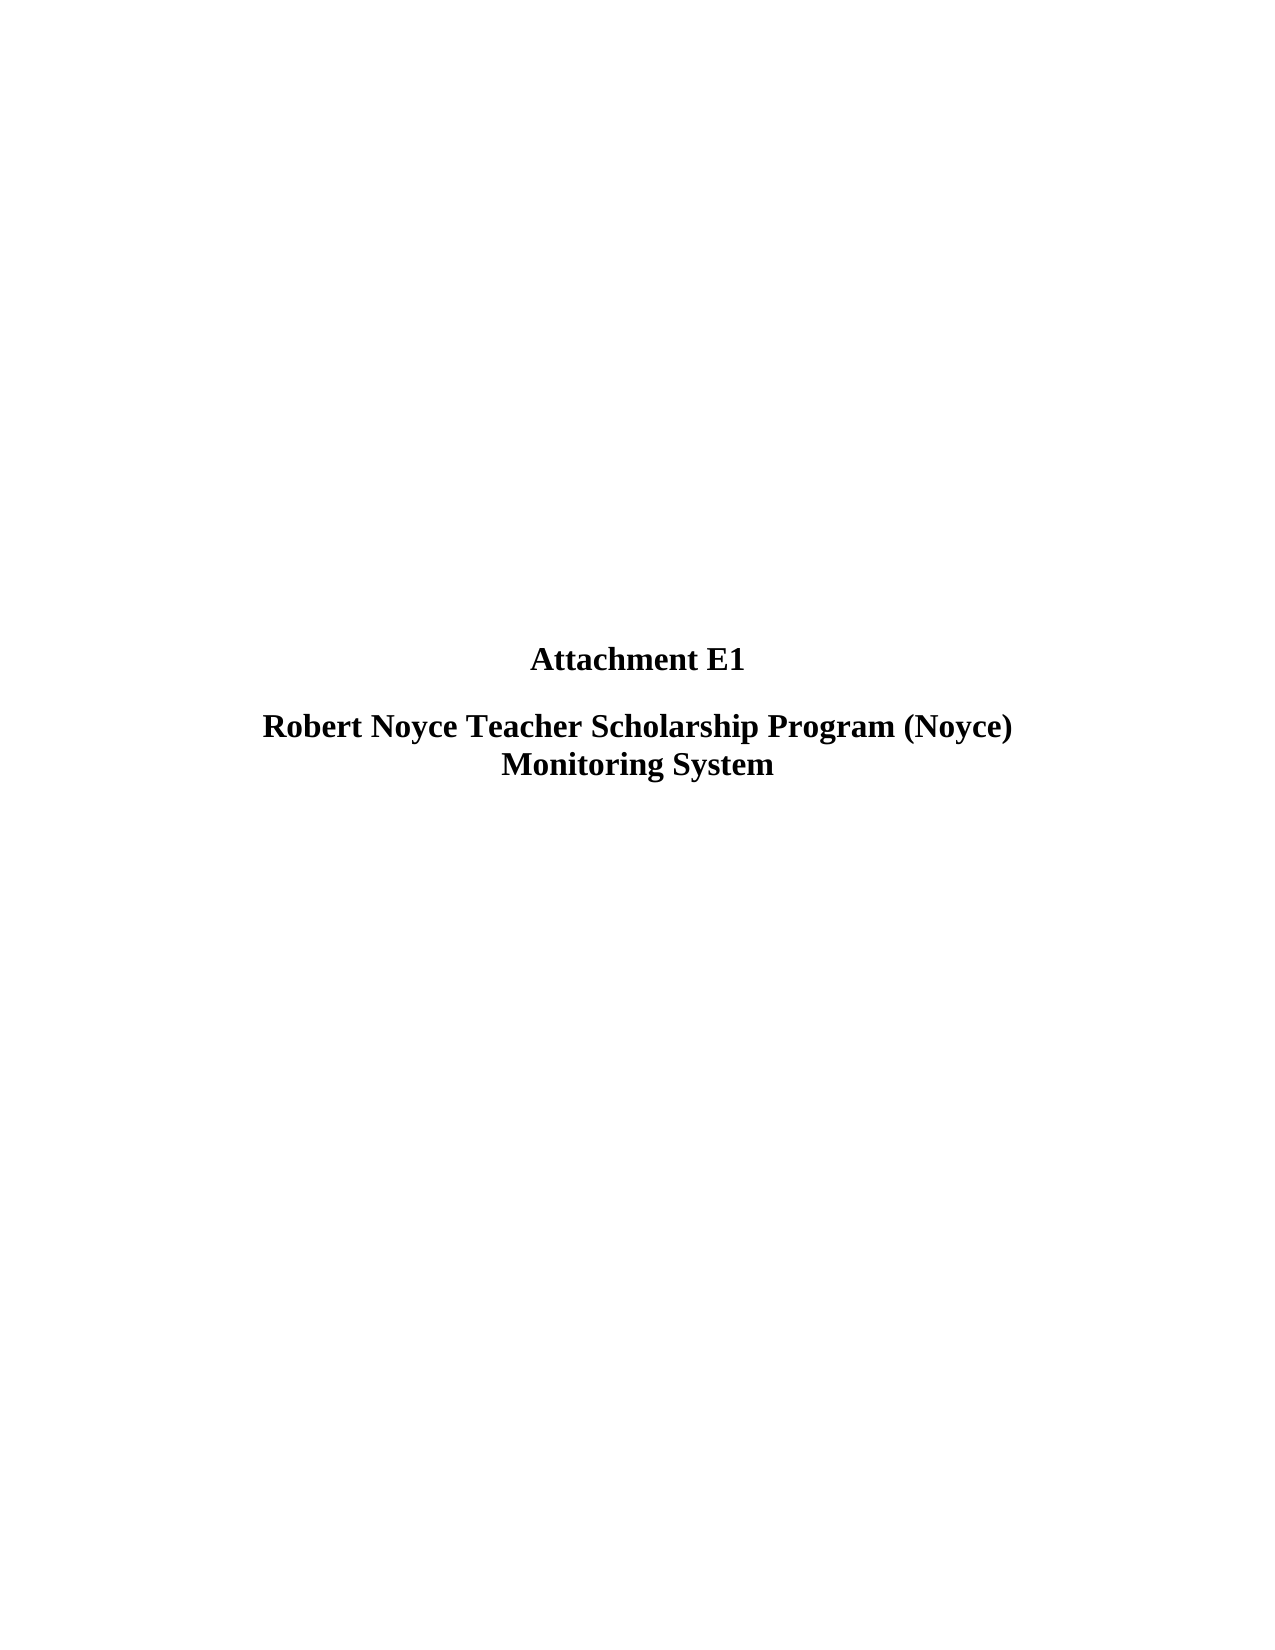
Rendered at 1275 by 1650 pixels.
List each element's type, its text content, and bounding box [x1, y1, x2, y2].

text Attachment E1 [150, 639, 1125, 677]
text Monitoring System [150, 744, 1125, 782]
text Robert Noyce Teacher Scholarship Program (Noyce) [150, 706, 1125, 744]
